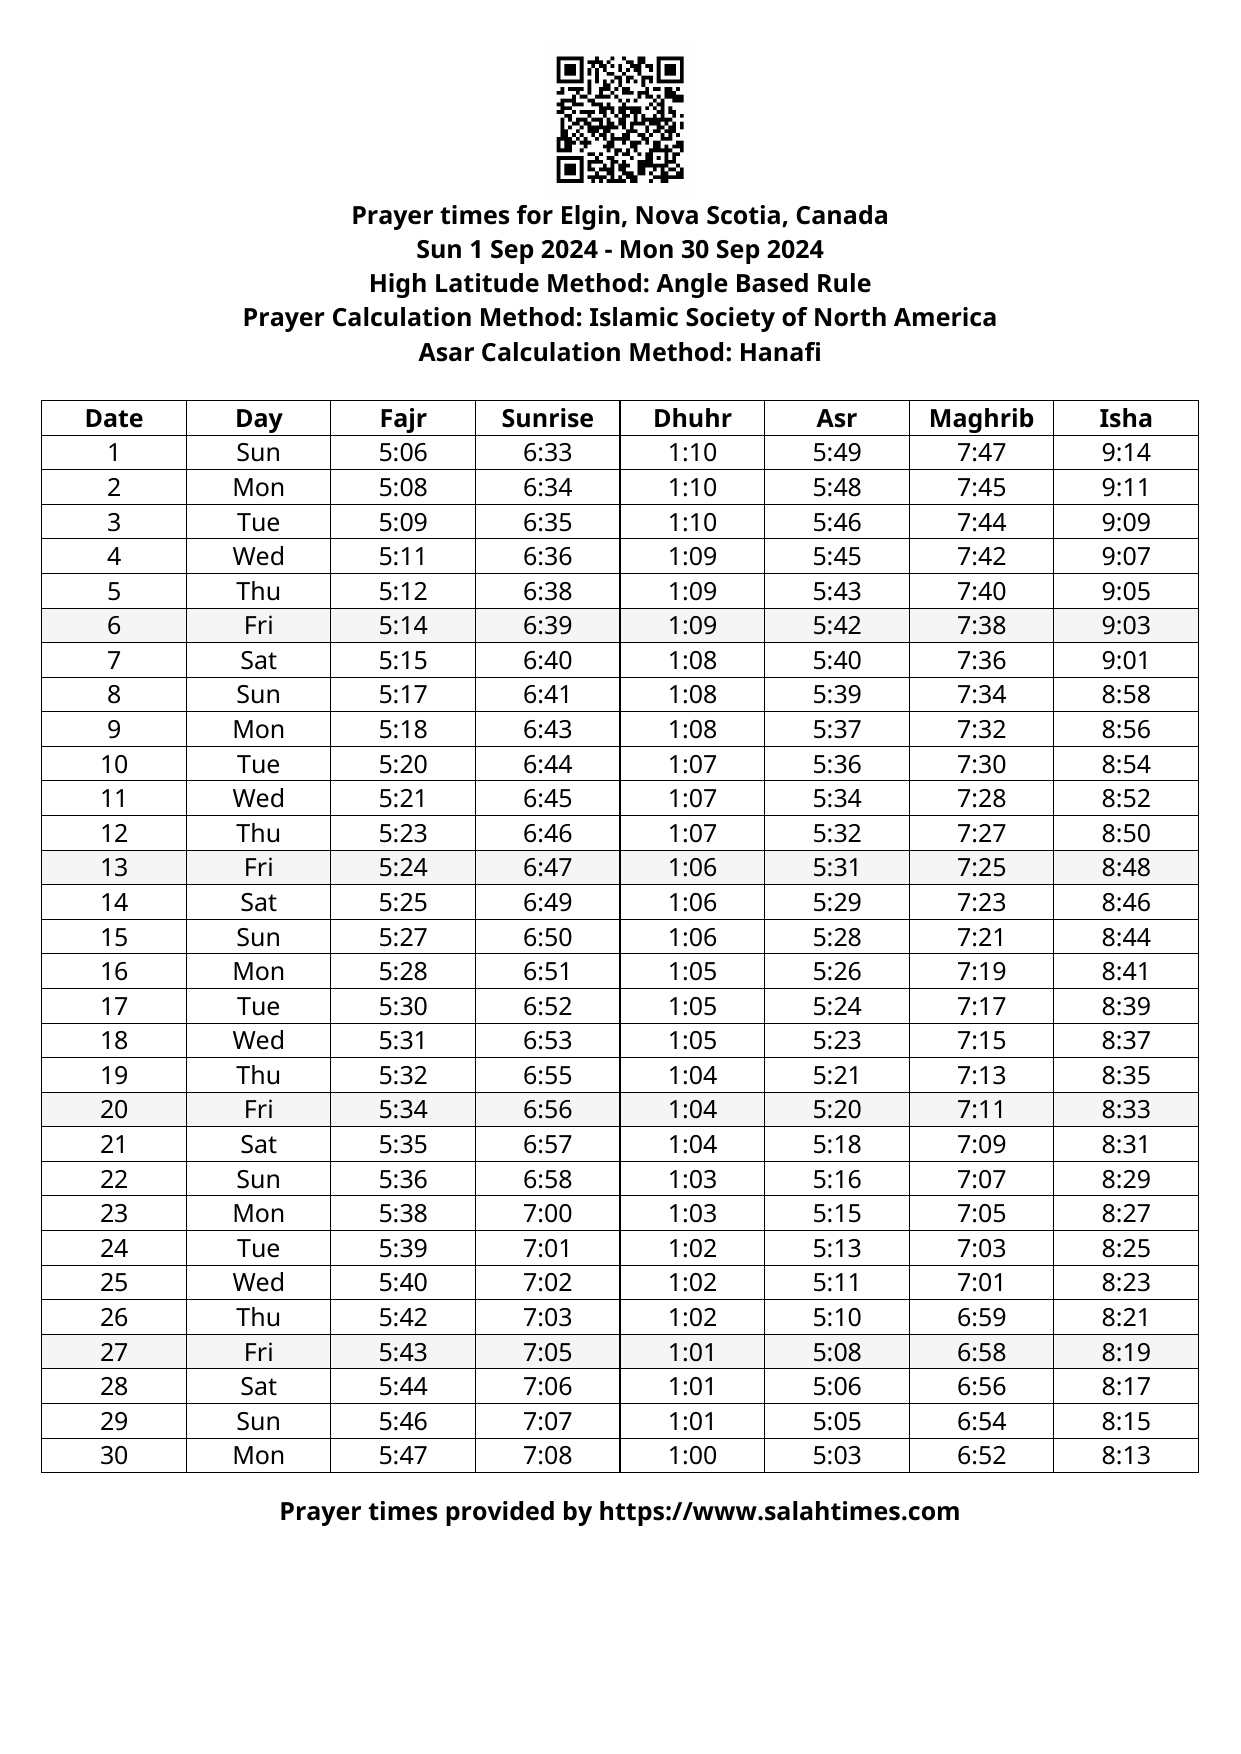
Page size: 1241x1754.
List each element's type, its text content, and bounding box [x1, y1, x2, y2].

table_cell 7:42 [910, 539, 1053, 573]
table_cell 5:46 [331, 1404, 475, 1437]
table_cell 6:56 [910, 1369, 1053, 1403]
table_cell 10 [42, 747, 186, 780]
table_header Asr [765, 401, 909, 434]
table_cell Tue [187, 1231, 330, 1264]
table_cell 6:49 [476, 885, 619, 919]
table_cell 6:34 [476, 470, 619, 504]
table_cell Tue [187, 505, 330, 538]
table_cell 5:10 [765, 1300, 909, 1334]
table_cell 1:06 [621, 885, 764, 919]
table_cell 5:26 [765, 954, 909, 988]
text Prayer times for Elgin, Nova Scotia, Canada [42, 198, 1198, 232]
table_cell 1:07 [621, 816, 764, 849]
table_cell 9 [42, 712, 186, 746]
table_cell 5:27 [331, 920, 475, 953]
table_cell 5:13 [765, 1231, 909, 1264]
table_cell 7:40 [910, 574, 1053, 607]
table_cell 5:18 [331, 712, 475, 746]
table_cell 1:04 [621, 1058, 764, 1092]
table_cell 5:23 [331, 816, 475, 849]
table_cell 6:40 [476, 643, 619, 677]
table_cell 5:43 [331, 1335, 475, 1368]
table_cell Sun [187, 436, 330, 469]
table_cell 7:34 [910, 678, 1053, 711]
table_cell 7:45 [910, 470, 1053, 504]
table_cell 1:05 [621, 989, 764, 1022]
table_cell 5:18 [765, 1127, 909, 1161]
table_cell 5:31 [765, 851, 909, 884]
table_cell 6:52 [476, 989, 619, 1022]
table_cell 8:37 [1054, 1024, 1198, 1057]
table_header Sunrise [476, 401, 619, 434]
table_cell Thu [187, 574, 330, 607]
table_cell 6:56 [476, 1093, 619, 1126]
table_cell 5:09 [331, 505, 475, 538]
table_cell 5:46 [765, 505, 909, 538]
table_cell 6:59 [910, 1300, 1053, 1334]
table_cell 5:29 [765, 885, 909, 919]
table_cell Thu [187, 816, 330, 849]
table_cell 5:37 [765, 712, 909, 746]
table_cell 7:19 [910, 954, 1053, 988]
table_cell Sat [187, 643, 330, 677]
table_header Date [42, 401, 186, 434]
table_cell 16 [42, 954, 186, 988]
table_cell Fri [187, 609, 330, 642]
table_cell 5:11 [765, 1266, 909, 1299]
table_cell 12 [42, 816, 186, 849]
table_cell 18 [42, 1024, 186, 1057]
text Sun 1 Sep 2024 - Mon 30 Sep 2024 [42, 232, 1198, 266]
table_cell 1:09 [621, 609, 764, 642]
table_cell 8:54 [1054, 747, 1198, 780]
table_cell 7:09 [910, 1127, 1053, 1161]
table_cell 7 [42, 643, 186, 677]
table_cell 8:58 [1054, 678, 1198, 711]
table_cell 6:39 [476, 609, 619, 642]
table_cell 5:44 [331, 1369, 475, 1403]
table_cell 1:02 [621, 1231, 764, 1264]
table_cell Wed [187, 1266, 330, 1299]
table_cell 17 [42, 989, 186, 1022]
table_cell 1:00 [621, 1439, 764, 1472]
text Prayer Calculation Method: Islamic Society of North America [42, 300, 1198, 334]
table_cell Sun [187, 920, 330, 953]
table_cell 1:05 [621, 1024, 764, 1057]
table_cell 7:13 [910, 1058, 1053, 1092]
table_cell 5:36 [765, 747, 909, 780]
table_cell 6:33 [476, 436, 619, 469]
table_header Fajr [331, 401, 475, 434]
table_cell 7:01 [910, 1266, 1053, 1299]
table_cell 1:01 [621, 1404, 764, 1437]
table_cell 8:25 [1054, 1231, 1198, 1264]
table_cell Sun [187, 1162, 330, 1195]
table_cell 20 [42, 1093, 186, 1126]
table_cell 5:12 [331, 574, 475, 607]
table_cell 5:15 [331, 643, 475, 677]
table_cell 6:35 [476, 505, 619, 538]
table_header Day [187, 401, 330, 434]
table_cell 5:08 [331, 470, 475, 504]
table_cell 7:27 [910, 816, 1053, 849]
table_cell 1:04 [621, 1127, 764, 1161]
table_cell Wed [187, 539, 330, 573]
table_cell 6:38 [476, 574, 619, 607]
table_cell 7:38 [910, 609, 1053, 642]
table_cell Tue [187, 747, 330, 780]
table_cell 5:42 [331, 1300, 475, 1334]
table_cell 5:34 [331, 1093, 475, 1126]
table_cell 5:21 [331, 781, 475, 815]
table_cell 7:07 [476, 1404, 619, 1437]
table_cell 7:44 [910, 505, 1053, 538]
table_cell Fri [187, 851, 330, 884]
table_cell 7:17 [910, 989, 1053, 1022]
table_cell Sat [187, 885, 330, 919]
table_cell 6:46 [476, 816, 619, 849]
table_cell 5:31 [331, 1024, 475, 1057]
table_cell 5:32 [331, 1058, 475, 1092]
table_cell 24 [42, 1231, 186, 1264]
text Asar Calculation Method: Hanafi [42, 334, 1198, 368]
table_cell 7:15 [910, 1024, 1053, 1057]
table_cell 1 [42, 436, 186, 469]
table_cell 5:45 [765, 539, 909, 573]
table_cell 6:57 [476, 1127, 619, 1161]
table_cell 5:34 [765, 781, 909, 815]
table_cell 8:46 [1054, 885, 1198, 919]
table_cell 5:25 [331, 885, 475, 919]
table_cell Thu [187, 1300, 330, 1334]
table_cell 1:09 [621, 574, 764, 607]
table_cell 25 [42, 1266, 186, 1299]
table_cell 1:08 [621, 712, 764, 746]
table_cell Sun [187, 678, 330, 711]
table_cell 5:24 [331, 851, 475, 884]
table_cell 7:21 [910, 920, 1053, 953]
table_cell 26 [42, 1300, 186, 1334]
table_cell 9:09 [1054, 505, 1198, 538]
table_cell 8:41 [1054, 954, 1198, 988]
table_cell 1:02 [621, 1300, 764, 1334]
table_cell 6 [42, 609, 186, 642]
table_cell 8:44 [1054, 920, 1198, 953]
table_cell 5:42 [765, 609, 909, 642]
table_cell 27 [42, 1335, 186, 1368]
table_cell 6:43 [476, 712, 619, 746]
table_cell Thu [187, 1058, 330, 1092]
table_cell 5 [42, 574, 186, 607]
table_cell 6:36 [476, 539, 619, 573]
table_cell 1:07 [621, 781, 764, 815]
table_cell 6:58 [476, 1162, 619, 1195]
table_cell 7:05 [476, 1335, 619, 1368]
table_cell 1:03 [621, 1162, 764, 1195]
table_cell 1:08 [621, 678, 764, 711]
table_cell 5:17 [331, 678, 475, 711]
table_cell 1:06 [621, 851, 764, 884]
table_cell Sun [187, 1404, 330, 1437]
table_cell 5:08 [765, 1335, 909, 1368]
table_cell 5:16 [765, 1162, 909, 1195]
table_cell 8:23 [1054, 1266, 1198, 1299]
table_cell 7:32 [910, 712, 1053, 746]
table_cell 7:36 [910, 643, 1053, 677]
table_cell Sat [187, 1127, 330, 1161]
table_cell 6:41 [476, 678, 619, 711]
table_cell 1:05 [621, 954, 764, 988]
table_cell 5:06 [331, 436, 475, 469]
table_cell 23 [42, 1196, 186, 1230]
table_cell 15 [42, 920, 186, 953]
table_cell 13 [42, 851, 186, 884]
table_cell 1:10 [621, 436, 764, 469]
table_cell 5:38 [331, 1196, 475, 1230]
table_cell 5:35 [331, 1127, 475, 1161]
table_cell 7:07 [910, 1162, 1053, 1195]
table_header Maghrib [910, 401, 1053, 434]
table_cell Wed [187, 1024, 330, 1057]
table_cell 9:01 [1054, 643, 1198, 677]
table_cell 5:28 [765, 920, 909, 953]
table_cell 8:35 [1054, 1058, 1198, 1092]
picture [542, 41, 699, 198]
table_cell 8:39 [1054, 989, 1198, 1022]
table_cell Fri [187, 1093, 330, 1126]
table_cell 5:15 [765, 1196, 909, 1230]
table_cell 9:03 [1054, 609, 1198, 642]
table_cell 1:07 [621, 747, 764, 780]
table_cell Fri [187, 1335, 330, 1368]
text High Latitude Method: Angle Based Rule [42, 266, 1198, 300]
table_cell 6:52 [910, 1439, 1053, 1472]
table_cell 7:01 [476, 1231, 619, 1264]
table_cell 6:53 [476, 1024, 619, 1057]
table_cell 29 [42, 1404, 186, 1437]
table_cell 1:04 [621, 1093, 764, 1126]
table_cell 5:14 [331, 609, 475, 642]
table_cell 8:56 [1054, 712, 1198, 746]
table_cell 7:06 [476, 1369, 619, 1403]
table_cell 6:45 [476, 781, 619, 815]
table_cell 3 [42, 505, 186, 538]
table_cell 5:40 [765, 643, 909, 677]
table_cell 8:33 [1054, 1093, 1198, 1126]
table_cell 1:03 [621, 1196, 764, 1230]
table_cell 7:05 [910, 1196, 1053, 1230]
table_cell 5:24 [765, 989, 909, 1022]
table_cell 1:08 [621, 643, 764, 677]
table_cell 1:01 [621, 1335, 764, 1368]
table_cell 28 [42, 1369, 186, 1403]
table_cell 5:06 [765, 1369, 909, 1403]
table_cell 5:48 [765, 470, 909, 504]
table_cell 8:29 [1054, 1162, 1198, 1195]
table_header Dhuhr [621, 401, 764, 434]
table_cell 5:20 [765, 1093, 909, 1126]
table_cell 8:15 [1054, 1404, 1198, 1437]
table_cell 7:25 [910, 851, 1053, 884]
table_cell 7:03 [910, 1231, 1053, 1264]
table_cell 1:09 [621, 539, 764, 573]
table_cell 7:28 [910, 781, 1053, 815]
table_cell 7:08 [476, 1439, 619, 1472]
table_cell 5:05 [765, 1404, 909, 1437]
table_cell Sat [187, 1369, 330, 1403]
table_cell 7:11 [910, 1093, 1053, 1126]
table_cell 5:47 [331, 1439, 475, 1472]
table_cell 7:23 [910, 885, 1053, 919]
table_cell 21 [42, 1127, 186, 1161]
table_cell 8:27 [1054, 1196, 1198, 1230]
table_cell 8:31 [1054, 1127, 1198, 1161]
table_cell 8:19 [1054, 1335, 1198, 1368]
table_cell 5:39 [765, 678, 909, 711]
table_cell 9:14 [1054, 436, 1198, 469]
table_cell 14 [42, 885, 186, 919]
table_cell 5:36 [331, 1162, 475, 1195]
table_cell 5:32 [765, 816, 909, 849]
table_cell 6:58 [910, 1335, 1053, 1368]
table_cell 1:06 [621, 920, 764, 953]
table_cell 19 [42, 1058, 186, 1092]
table_cell 6:50 [476, 920, 619, 953]
table_cell 6:51 [476, 954, 619, 988]
table_cell 6:55 [476, 1058, 619, 1092]
table_cell 8:52 [1054, 781, 1198, 815]
table_cell Mon [187, 954, 330, 988]
table_cell 5:03 [765, 1439, 909, 1472]
table_cell 6:54 [910, 1404, 1053, 1437]
table_cell 7:00 [476, 1196, 619, 1230]
table_cell 8:48 [1054, 851, 1198, 884]
table_cell 9:11 [1054, 470, 1198, 504]
table_cell Mon [187, 470, 330, 504]
table_cell 8 [42, 678, 186, 711]
table_cell 5:43 [765, 574, 909, 607]
table_cell 1:01 [621, 1369, 764, 1403]
table_cell 5:49 [765, 436, 909, 469]
table_cell 6:44 [476, 747, 619, 780]
table_cell 6:47 [476, 851, 619, 884]
table_cell 9:07 [1054, 539, 1198, 573]
table_cell Tue [187, 989, 330, 1022]
table_header Isha [1054, 401, 1198, 434]
table_cell 8:50 [1054, 816, 1198, 849]
table_cell 9:05 [1054, 574, 1198, 607]
table_cell 5:20 [331, 747, 475, 780]
table_cell 5:28 [331, 954, 475, 988]
table_cell Wed [187, 781, 330, 815]
text Prayer times provided by https://www.salahtimes.com [42, 1494, 1198, 1528]
table_cell 5:40 [331, 1266, 475, 1299]
table_cell 5:23 [765, 1024, 909, 1057]
table_cell Mon [187, 1439, 330, 1472]
table_cell 7:30 [910, 747, 1053, 780]
table_cell 30 [42, 1439, 186, 1472]
table_cell 5:39 [331, 1231, 475, 1264]
table_cell 1:10 [621, 470, 764, 504]
table_cell 7:02 [476, 1266, 619, 1299]
table_cell 11 [42, 781, 186, 815]
table_cell 5:21 [765, 1058, 909, 1092]
table_cell 1:10 [621, 505, 764, 538]
table_cell 4 [42, 539, 186, 573]
table_cell 7:03 [476, 1300, 619, 1334]
table_cell 2 [42, 470, 186, 504]
table_cell 8:13 [1054, 1439, 1198, 1472]
table_cell 22 [42, 1162, 186, 1195]
table_cell Mon [187, 1196, 330, 1230]
table_cell 8:17 [1054, 1369, 1198, 1403]
table_cell 7:47 [910, 436, 1053, 469]
table_cell Mon [187, 712, 330, 746]
table_cell 1:02 [621, 1266, 764, 1299]
table_cell 8:21 [1054, 1300, 1198, 1334]
table_cell 5:11 [331, 539, 475, 573]
table_cell 5:30 [331, 989, 475, 1022]
